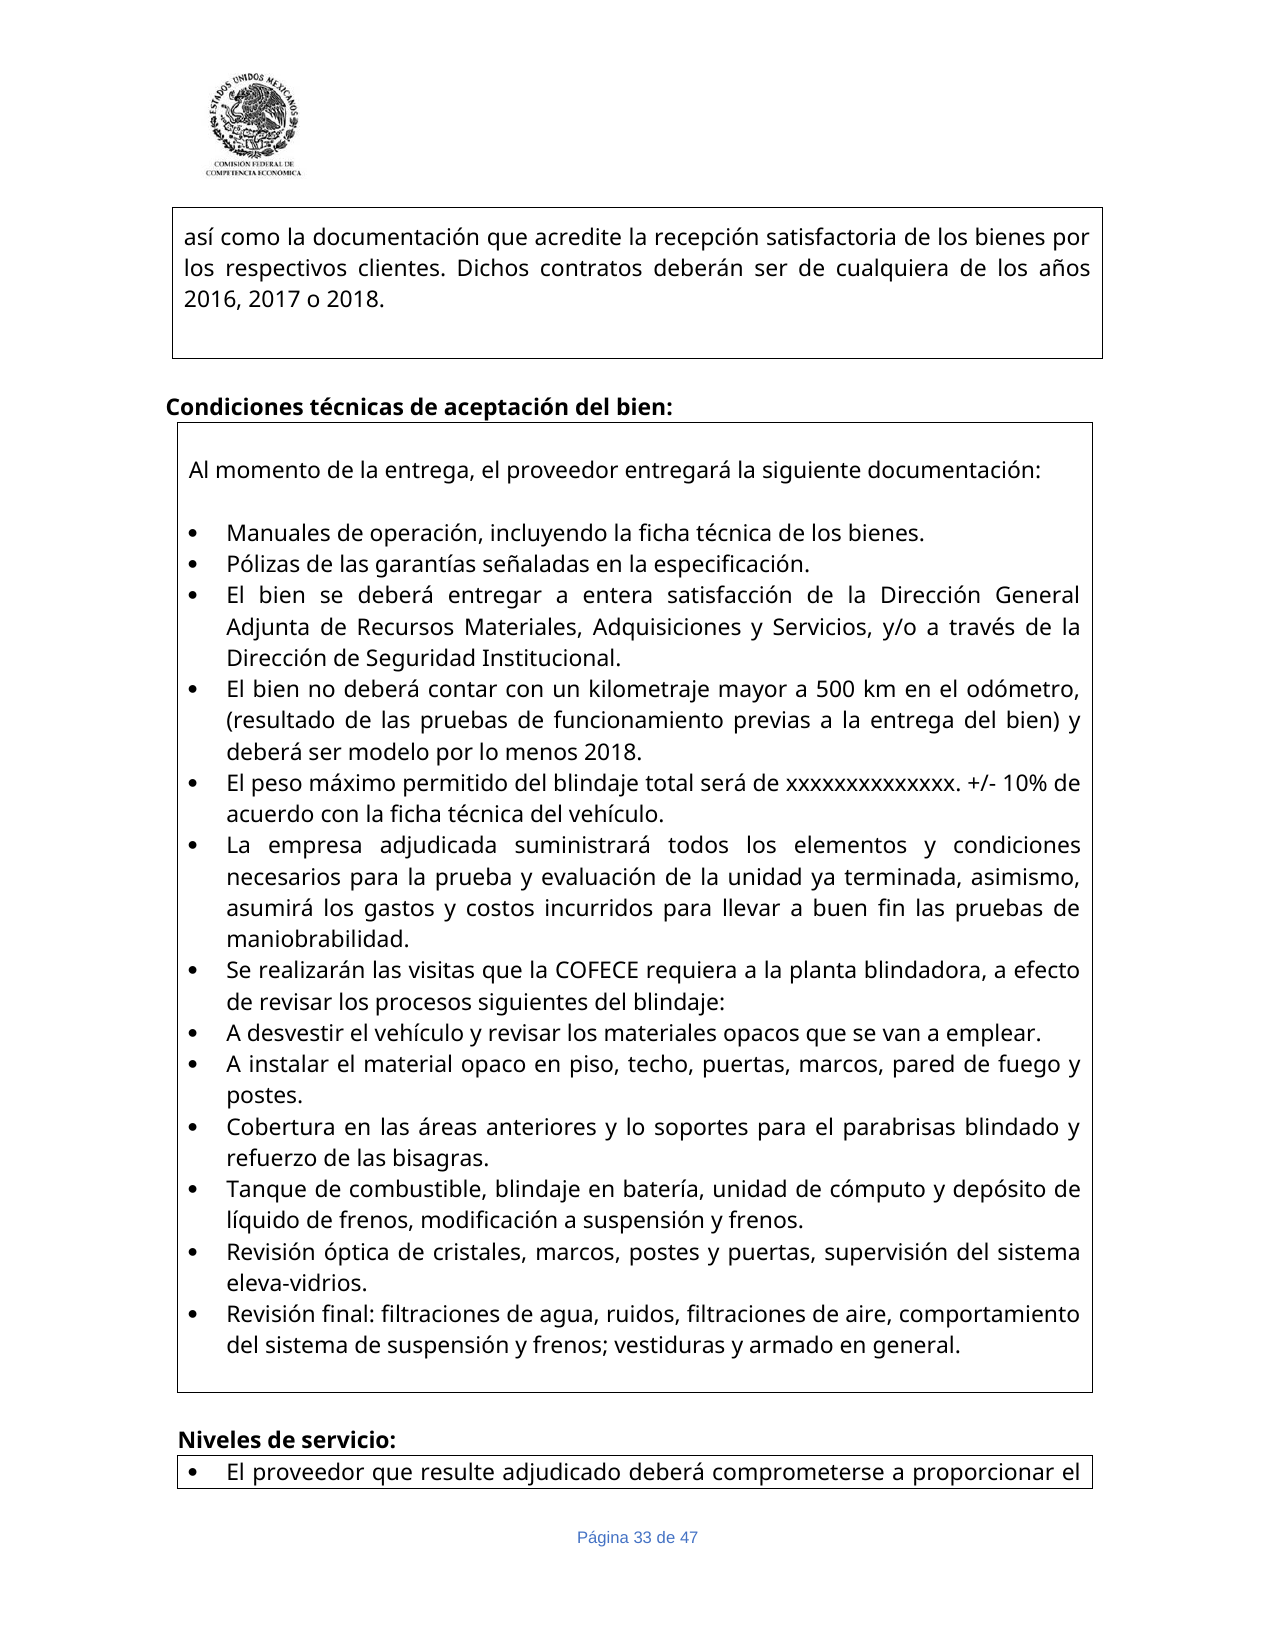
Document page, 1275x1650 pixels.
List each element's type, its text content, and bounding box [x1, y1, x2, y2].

text Niveles de servicio: [177, 1424, 1098, 1455]
text Condiciones técnicas de aceptación del bien: [165, 391, 1098, 422]
table_header Al momento de la entrega, el proveedor entregará la siguiente documentación: Manuales de operación, incluyendo la ficha técnica de los bienes. Pólizas de las garantías señaladas en la especificación. El bien se deberá entregar a entera satisfacción de la Dirección General Adjunta de Recursos Materiales, Adquisiciones y Servicios, y/o a través de la Dirección de Seguridad Institucional. El bien no deberá contar con un kilometraje mayor a 500 km en el odómetro, (resultado de las pruebas de funcionamiento previas a la entrega del bien) y deberá ser modelo por lo menos 2018. El peso máximo permitido del blindaje total será de xxxxxxxxxxxxxx. +/- 10% de acuerdo con la ficha técnica del vehículo. La empresa adjudicada suministrará todos los elementos y condiciones necesarios para la prueba y evaluación de la unidad ya terminada, asimismo, asumirá los gastos y costos incurridos para llevar a buen fin las pruebas de maniobrabilidad. Se realizarán las visitas que la COFECE requiera a la planta blindadora, a efecto de revisar los procesos siguientes del blindaje: A desvestir el vehículo y revisar los materiales opacos que se van a emplear. A instalar el material opaco en piso, techo, puertas, marcos, pared de fuego y postes. Cobertura en las áreas anteriores y lo soportes para el parabrisas blindado y refuerzo de las bisagras. Tanque de combustible, blindaje en batería, unidad de cómputo y depósito de líquido de frenos, modificación a suspensión y frenos. Revisión óptica de cristales, marcos, postes y puertas, supervisión del sistema eleva-vidrios. Revisión final: filtraciones de agua, ruidos, filtraciones de aire, comportamiento del sistema de suspensión y frenos; vestiduras y armado en general. [178, 423, 1092, 1392]
picture [188, 73, 322, 179]
